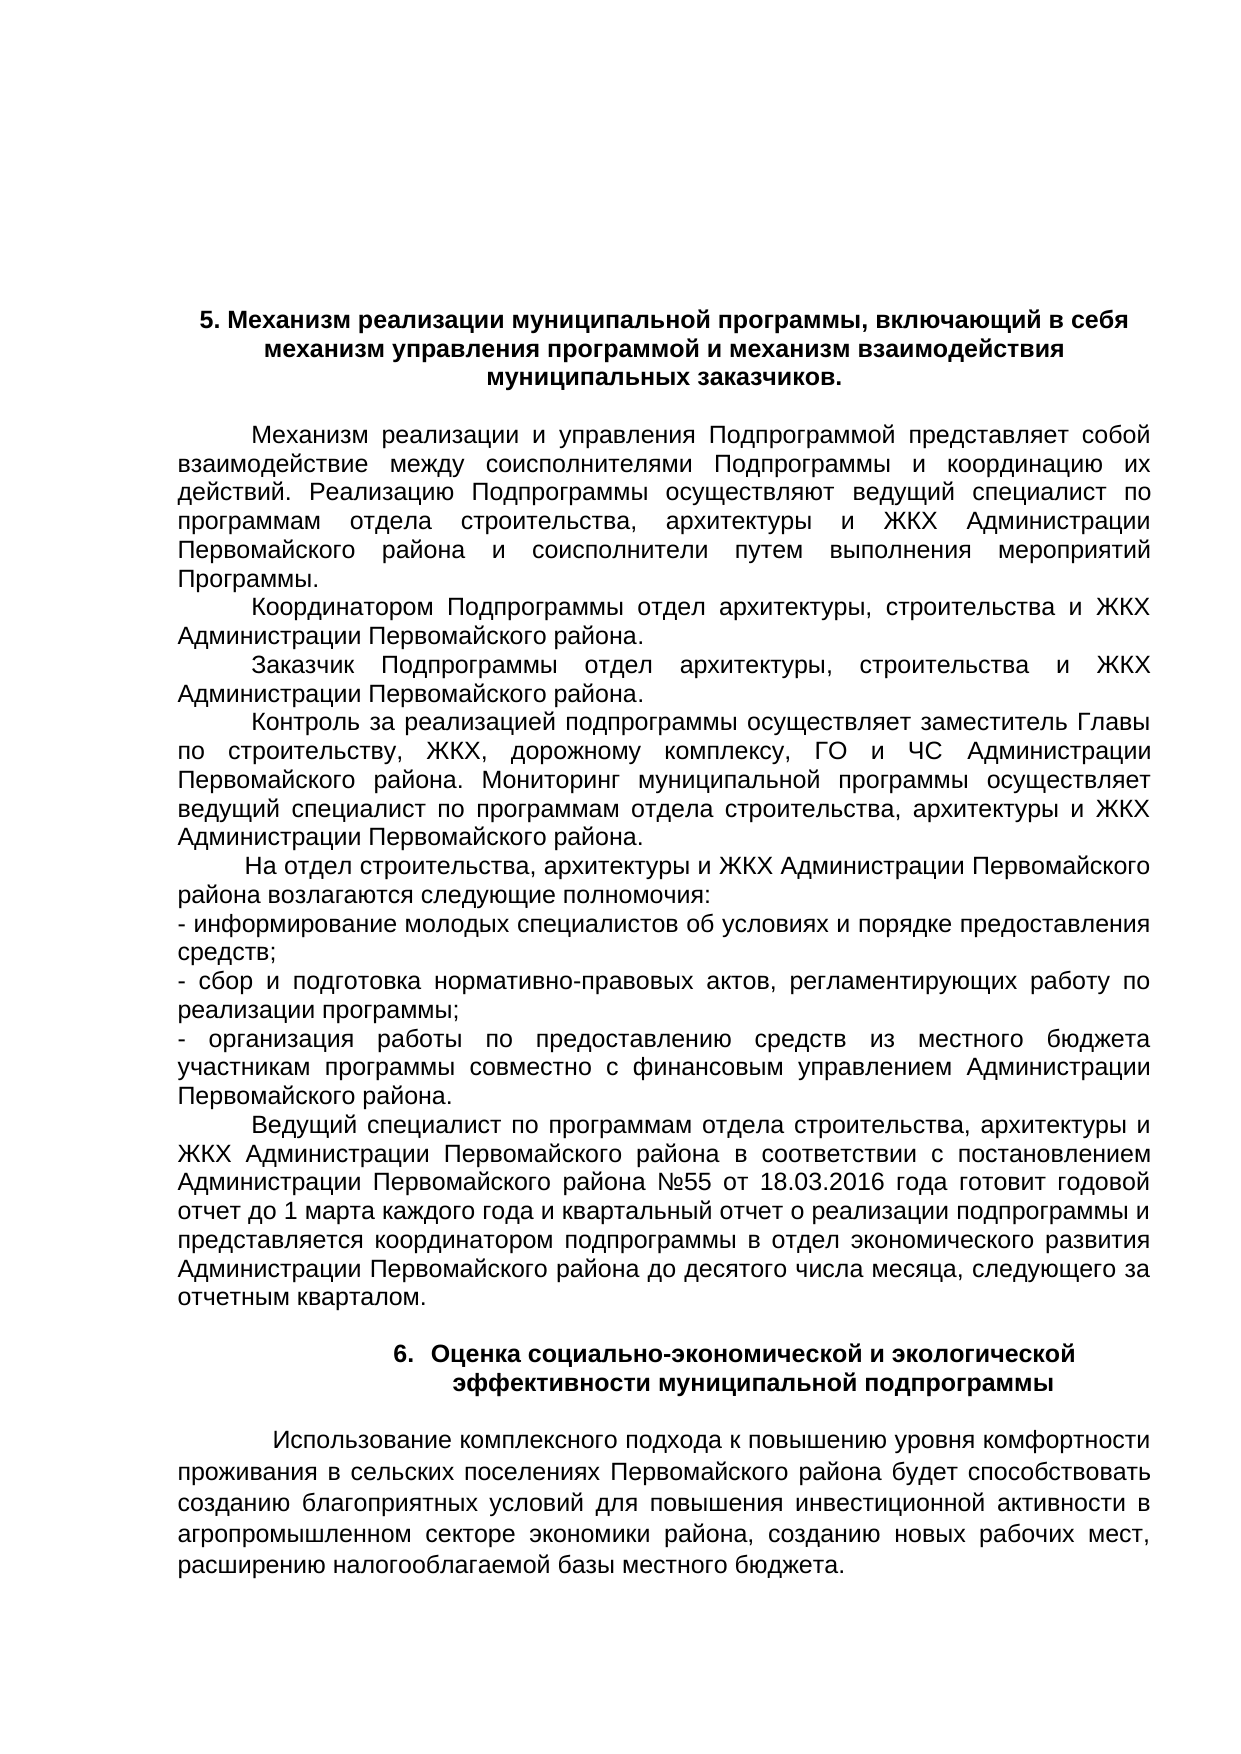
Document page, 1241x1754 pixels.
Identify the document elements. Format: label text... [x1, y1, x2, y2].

text Ведущий специалист по программам отдела строительства, архитектуры и ЖКХ Администрации Первомайского района в соответствии с постановлением Администрации Первомайского района №55 от 18.03.2016 года готовит годовой отчет до 1 марта каждого года и квартальный отчет о реализации подпрограммы и представляется координатором подпрограммы в отдел экономического развития Администрации Первомайского района до десятого числа месяца, следующего за отчетным кварталом. [177, 1110, 1152, 1311]
text - организация работы по предоставлению средств из местного бюджета участникам программы совместно с финансовым управлением Администрации Первомайского района. [177, 1024, 1152, 1110]
text 5. Механизм реализации муниципальной программы, включающий в себя механизм управления программой и механизм взаимодействия муниципальных заказчиков. [177, 305, 1152, 391]
text На отдел строительства, архитектуры и ЖКХ Администрации Первомайского района возлагаются следующие полномочия: [177, 851, 1152, 909]
text Заказчик Подпрограммы отдел архитектуры, строительства и ЖКХ Администрации Первомайского района. [177, 650, 1152, 707]
text - сбор и подготовка нормативно-правовых актов, регламентирующих работу по реализации программы; [177, 966, 1152, 1024]
text Контроль за реализацией подпрограммы осуществляет заместитель Главы по строительству, ЖКХ, дорожному комплексу, ГО и ЧС Администрации Первомайского района. Мониторинг муниципальной программы осуществляет ведущий специалист по программам отдела строительства, архитектуры и ЖКХ Администрации Первомайского района. [177, 707, 1152, 851]
text Координатором Подпрограммы отдел архитектуры, строительства и ЖКХ Администрации Первомайского района. [177, 592, 1152, 650]
text - информирование молодых специалистов об условиях и порядке предоставления средств; [177, 909, 1152, 966]
text Использование комплексного подхода к повышению уровня комфортности проживания в сельских поселениях Первомайского района будет способствовать созданию благоприятных условий для повышения инвестиционной активности в агропромышленном секторе экономики района, созданию новых рабочих мест, расширению налогооблагаемой базы местного бюджета. [177, 1425, 1152, 1578]
list Оценка социально-экономической и экологической эффективности муниципальной подпрограммы [317, 1339, 1152, 1397]
text Механизм реализации и управления Подпрограммой представляет собой взаимодействие между соисполнителями Подпрограммы и координацию их действий. Реализацию Подпрограммы осуществляют ведущий специалист по программам отдела строительства, архитектуры и ЖКХ Администрации Первомайского района и соисполнители путем выполнения мероприятий Программы. [177, 420, 1152, 592]
